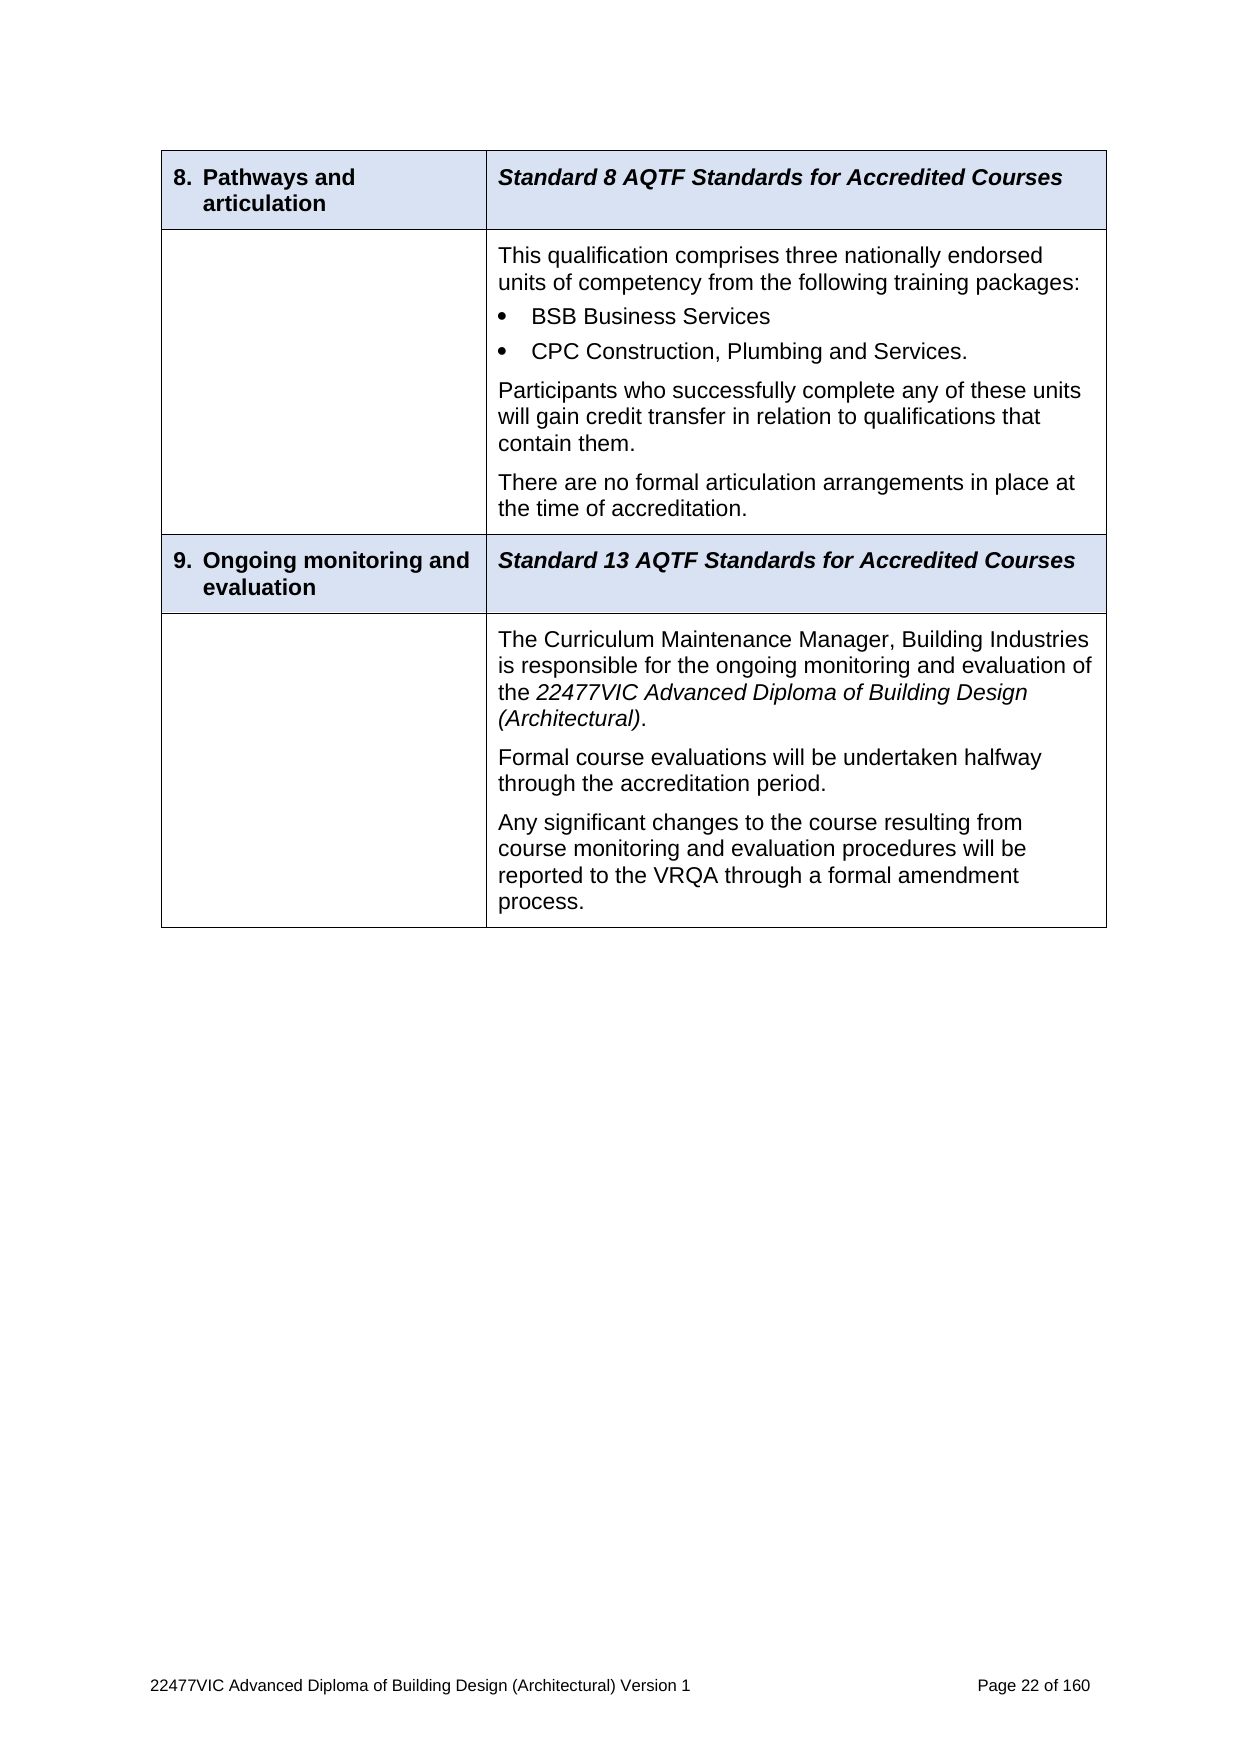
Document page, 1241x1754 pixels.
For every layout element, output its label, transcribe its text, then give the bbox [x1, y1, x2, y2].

table_header Pathways and articulation [162, 151, 486, 229]
table_cell [162, 614, 486, 927]
table_cell Standard 13 AQTF Standards for Accredited Courses [487, 535, 1106, 612]
table_header Standard 8 AQTF Standards for Accredited Courses [487, 151, 1106, 229]
table_cell Ongoing monitoring and evaluation [162, 535, 486, 612]
table_cell The Curriculum Maintenance Manager, Building Industries is responsible for the ongoing monitoring and evaluation of the 22477VIC Advanced Diploma of Building Design (Architectural). Formal course evaluations will be undertaken halfway through the accreditation period. Any significant changes to the course resulting from course monitoring and evaluation procedures will be reported to the VRQA through a formal amendment process. [487, 614, 1106, 927]
table_cell [162, 230, 486, 534]
table_cell This qualification comprises three nationally endorsed units of competency from the following training packages: BSB Business Services CPC Construction, Plumbing and Services. Participants who successfully complete any of these units will gain credit transfer in relation to qualifications that contain them. There are no formal articulation arrangements in place at the time of accreditation. [487, 230, 1106, 534]
